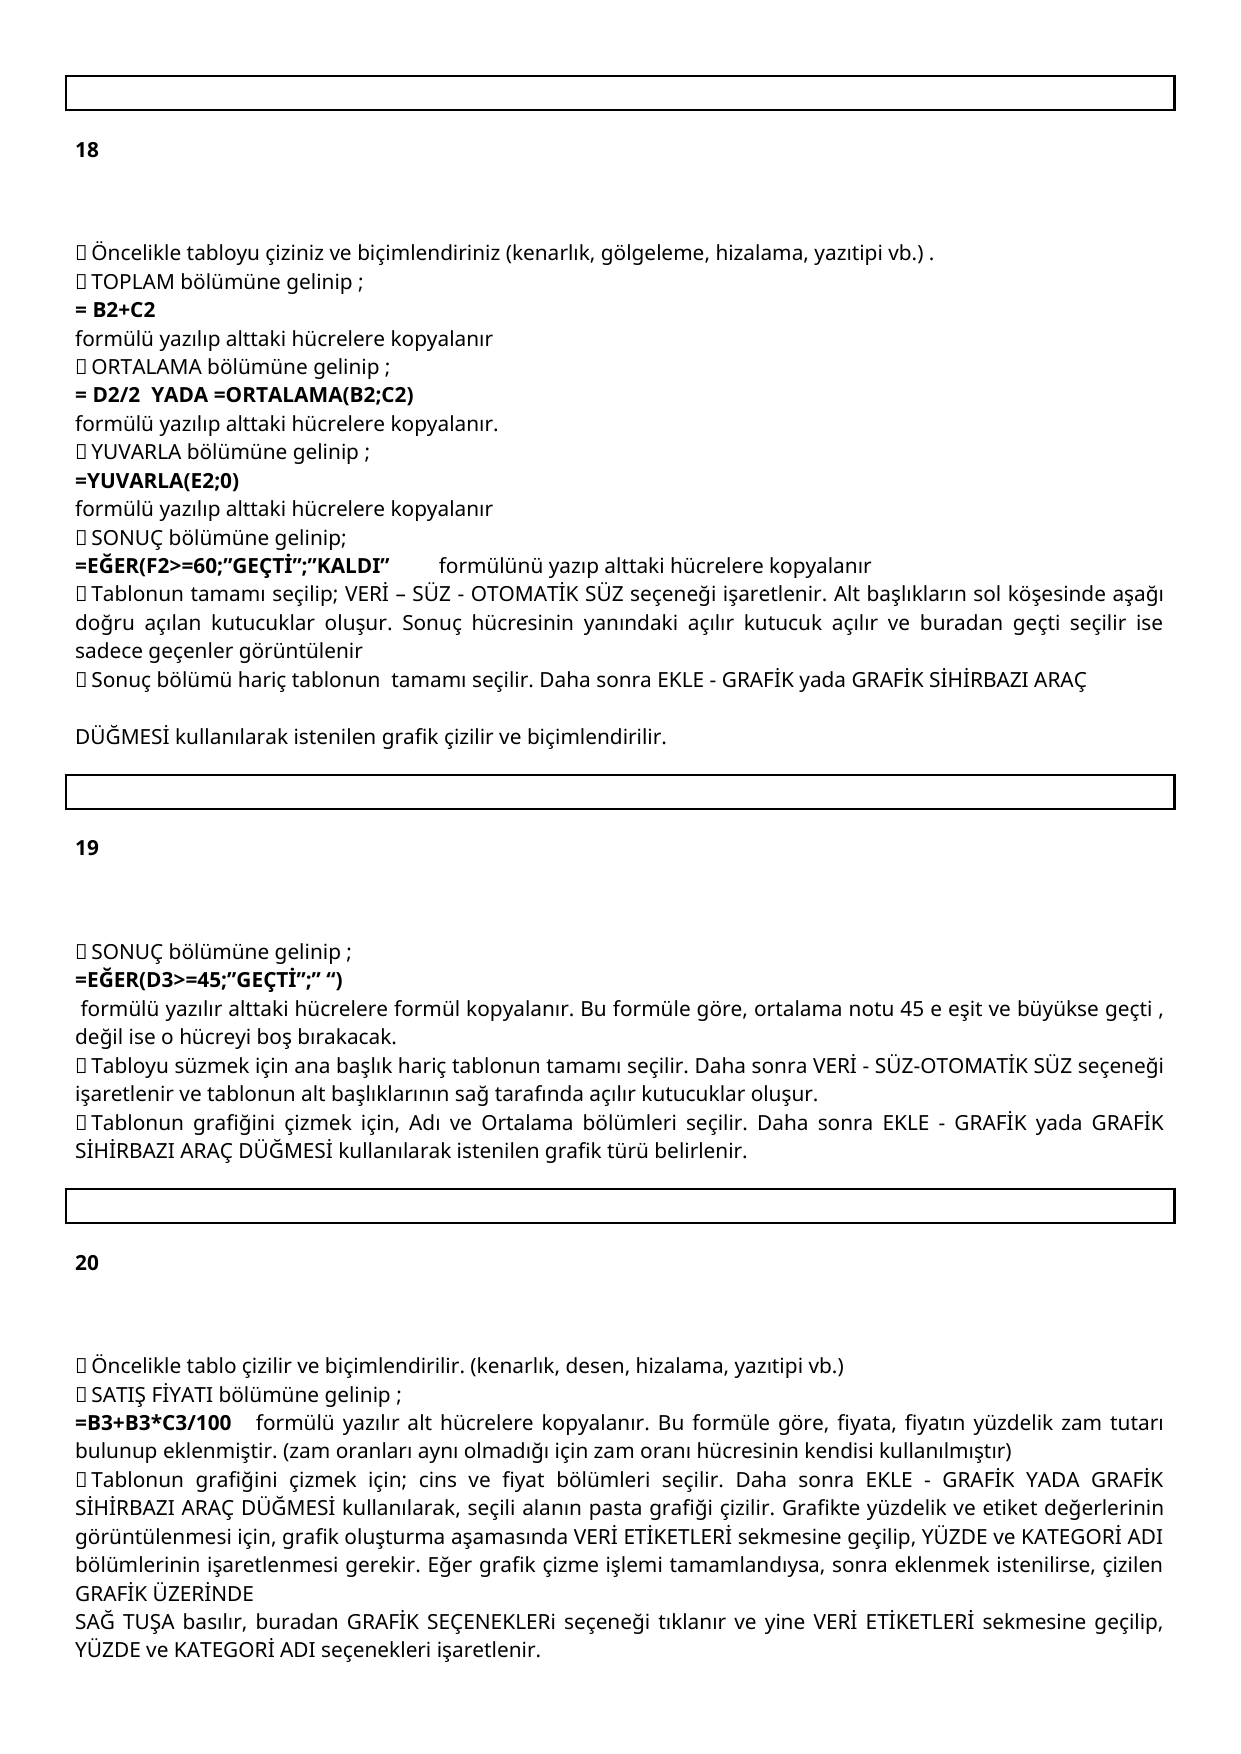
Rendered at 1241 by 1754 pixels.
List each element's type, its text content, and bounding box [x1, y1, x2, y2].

text 18 [75, 135, 1165, 163]
text  TOPLAM bölümüne gelinip ; [75, 267, 1165, 295]
text  Tabloyu süzmek için ana başlık hariç tablonun tamamı seçilir. Daha sonra VERİ - SÜZ-OTOMATİK SÜZ seçeneği işaretlenir ve tablonun alt başlıklarının sağ tarafında açılır kutucuklar oluşur. [75, 1051, 1165, 1108]
text 19 [75, 833, 1165, 862]
text  Öncelikle tablo çizilir ve biçimlendirilir. (kenarlık, desen, hizalama, yazıtipi vb.) [75, 1351, 1165, 1380]
text  Sonuç bölümü hariç tablonun tamamı seçilir. Daha sonra EKLE - GRAFİK yada GRAFİK SİHİRBAZI ARAÇ [75, 665, 1165, 693]
text formülü yazılıp alttaki hücrelere kopyalanır [75, 324, 1165, 352]
text  ORTALAMA bölümüne gelinip ; [75, 352, 1165, 381]
text  Tablonun grafiğini çizmek için, Adı ve Ortalama bölümleri seçilir. Daha sonra EKLE - GRAFİK yada GRAFİK SİHİRBAZI ARAÇ DÜĞMESİ kullanılarak istenilen grafik türü belirlenir. [75, 1108, 1165, 1164]
text SAĞ TUŞA basılır, buradan GRAFİK SEÇENEKLERi seçeneği tıklanır ve yine VERİ ETİKETLERİ sekmesine geçilip, YÜZDE ve KATEGORİ ADI seçenekleri işaretlenir. [75, 1607, 1165, 1664]
text formülü yazılıp alttaki hücrelere kopyalanır [75, 494, 1165, 523]
text  SATIŞ FİYATI bölümüne gelinip ; [75, 1380, 1165, 1408]
text  SONUÇ bölümüne gelinip; [75, 523, 1165, 551]
text DÜĞMESİ kullanılarak istenilen grafik çizilir ve biçimlendirilir. [75, 722, 1165, 750]
text  Öncelikle tabloyu çiziniz ve biçimlendiriniz (kenarlık, gölgeleme, hizalama, yazıtipi vb.) . [75, 238, 1165, 267]
text =YUVARLA(E2;0) [75, 466, 1165, 494]
text  SONUÇ bölümüne gelinip ; [75, 937, 1165, 965]
text =EĞER(D3>=45;”GEÇTİ”;” “) [75, 965, 1165, 994]
text = D2/2 YADA =ORTALAMA(B2;C2) [75, 381, 1165, 409]
text =EĞER(F2>=60;”GEÇTİ”;”KALDI” formülünü yazıp alttaki hücrelere kopyalanır [75, 551, 1165, 579]
text = B2+C2 [75, 295, 1165, 324]
text formülü yazılır alttaki hücrelere formül kopyalanır. Bu formüle göre, ortalama notu 45 e eşit ve büyükse geçti , değil ise o hücreyi boş bırakacak. [75, 994, 1165, 1051]
text  Tablonun grafiğini çizmek için; cins ve fiyat bölümleri seçilir. Daha sonra EKLE - GRAFİK YADA GRAFİK SİHİRBAZI ARAÇ DÜĞMESİ kullanılarak, seçili alanın pasta grafiği çizilir. Grafikte yüzdelik ve etiket değerlerinin görüntülenmesi için, grafik oluşturma aşamasında VERİ ETİKETLERİ sekmesine geçilip, YÜZDE ve KATEGORİ ADI bölümlerinin işaretlenmesi gerekir. Eğer grafik çizme işlemi tamamlandıysa, sonra eklenmek istenilirse, çizilen GRAFİK ÜZERİNDE [75, 1465, 1165, 1607]
text =B3+B3*C3/100 formülü yazılır alt hücrelere kopyalanır. Bu formüle göre, fiyata, fiyatın yüzdelik zam tutarı bulunup eklenmiştir. (zam oranları aynı olmadığı için zam oranı hücresinin kendisi kullanılmıştır) [75, 1408, 1165, 1465]
text  YUVARLA bölümüne gelinip ; [75, 437, 1165, 466]
text  Tablonun tamamı seçilip; VERİ – SÜZ - OTOMATİK SÜZ seçeneği işaretlenir. Alt başlıkların sol köşesinde aşağı doğru açılan kutucuklar oluşur. Sonuç hücresinin yanındaki açılır kutucuk açılır ve buradan geçti seçilir ise sadece geçenler görüntülenir [75, 579, 1165, 665]
text formülü yazılıp alttaki hücrelere kopyalanır. [75, 409, 1165, 437]
text 20 [75, 1248, 1165, 1276]
